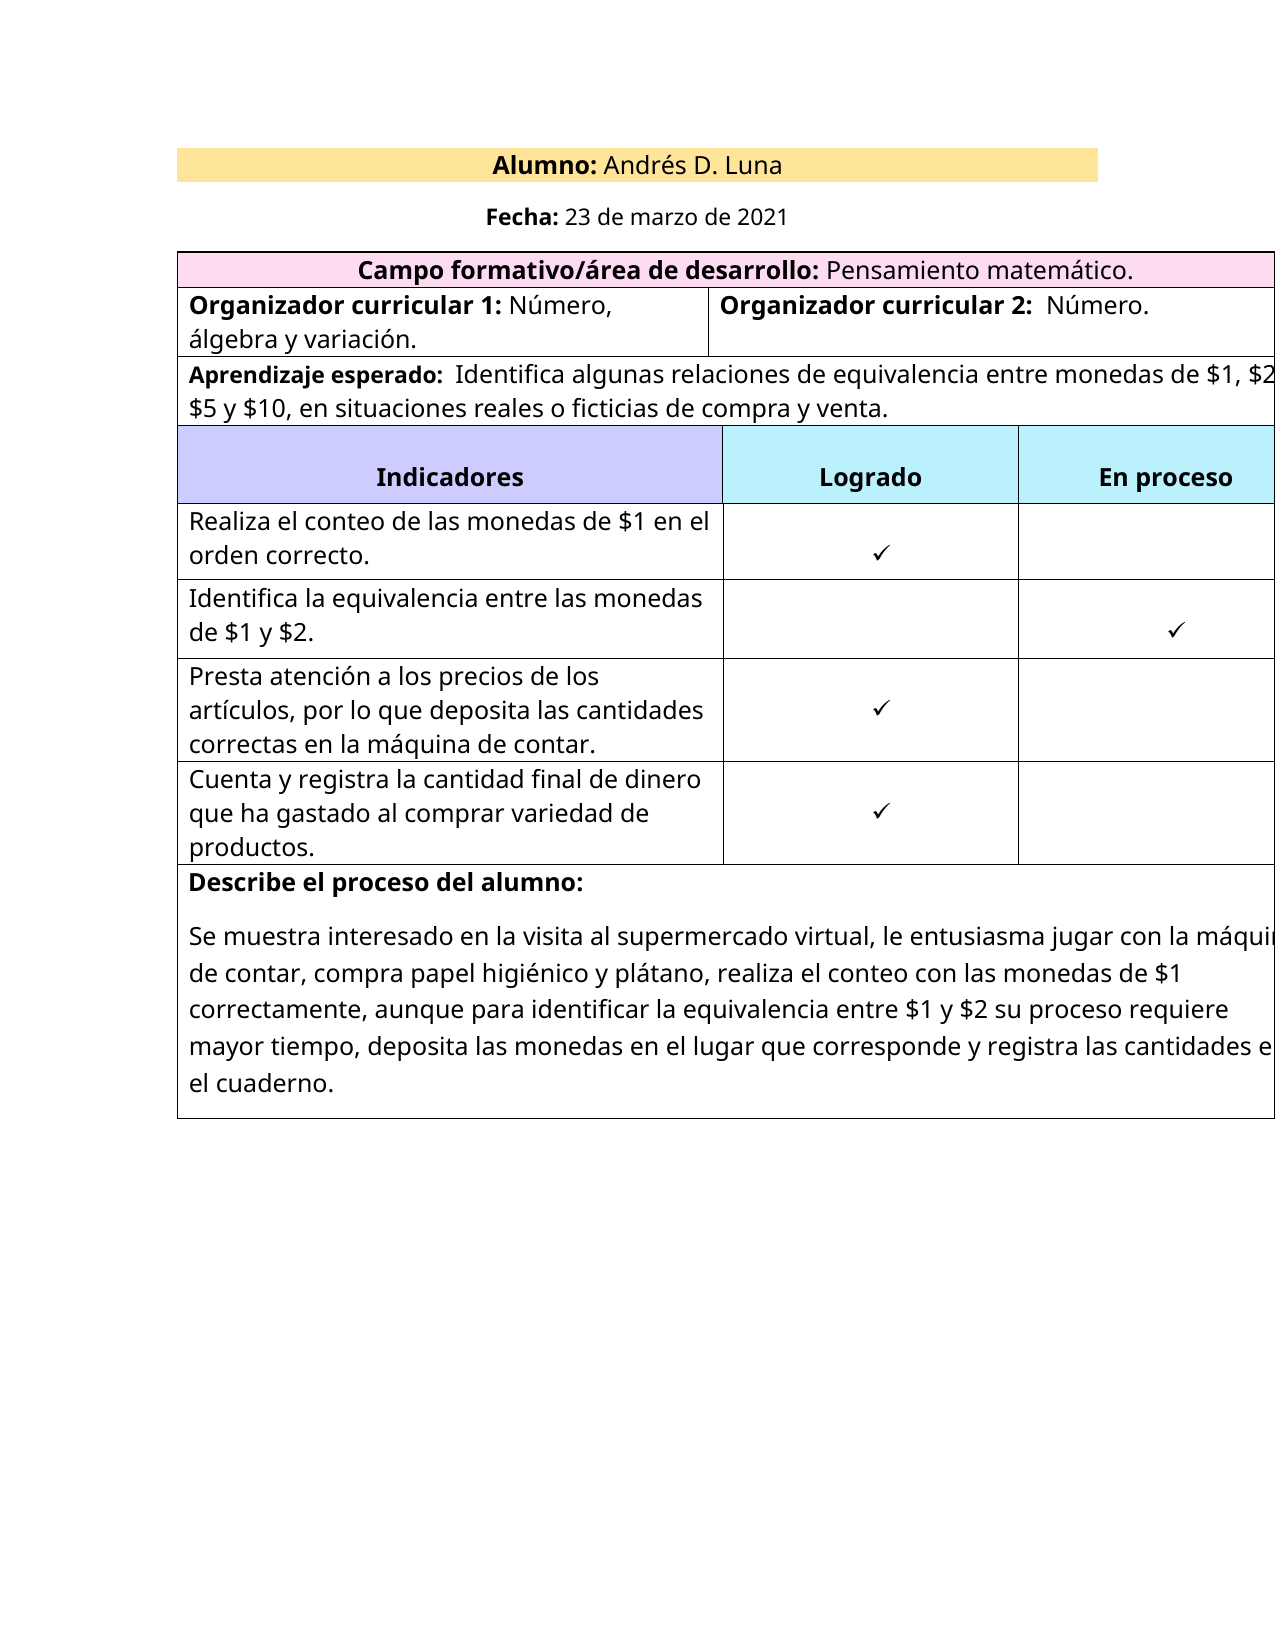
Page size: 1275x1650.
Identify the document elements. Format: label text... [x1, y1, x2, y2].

text Fecha: 23 de marzo de 2021 [177, 201, 1098, 232]
table_cell Describe el proceso del alumno: Se muestra interesado en la visita al supermercado virtual, le entusiasma jugar con la máquina de contar, compra papel higiénico y plátano, realiza el conteo con las monedas de $1 correctamente, aunque para identificar la equivalencia entre $1 y $2 su proceso requiere mayor tiempo, deposita las monedas en el lugar que corresponde y registra las cantidades en el cuaderno. [178, 865, 1274, 1118]
text Alumno: Andrés D. Luna [177, 148, 1098, 182]
table_cell Realiza el conteo de las monedas de $1 en el orden correcto. [178, 504, 723, 579]
table_cell [1019, 762, 1274, 864]
table_cell [724, 659, 1018, 761]
table_cell Logrado [723, 426, 1018, 503]
table_cell [724, 762, 1018, 864]
table_cell [724, 504, 1018, 579]
table_cell Aprendizaje esperado: Identifica algunas relaciones de equivalencia entre monedas de $1, $2, $5 y $10, en situaciones reales o ficticias de compra y venta. [178, 357, 1274, 425]
table_cell [724, 580, 1018, 657]
table_cell [1019, 580, 1274, 657]
table_cell [1019, 504, 1274, 579]
table_cell [1019, 659, 1274, 761]
table_cell Identifica la equivalencia entre las monedas de $1 y $2. [178, 580, 723, 657]
table_cell Organizador curricular 2: Número. [709, 288, 1274, 356]
table_cell Presta atención a los precios de los artículos, por lo que deposita las cantidades correctas en la máquina de contar. [178, 659, 723, 761]
table_header Campo formativo/área de desarrollo: Pensamiento matemático. [178, 253, 1274, 287]
table_cell Indicadores [178, 426, 722, 503]
table_cell Cuenta y registra la cantidad final de dinero que ha gastado al comprar variedad de productos. [178, 762, 723, 864]
table_cell Organizador curricular 1: Número, álgebra y variación. [178, 288, 708, 356]
table_cell En proceso [1019, 426, 1274, 503]
